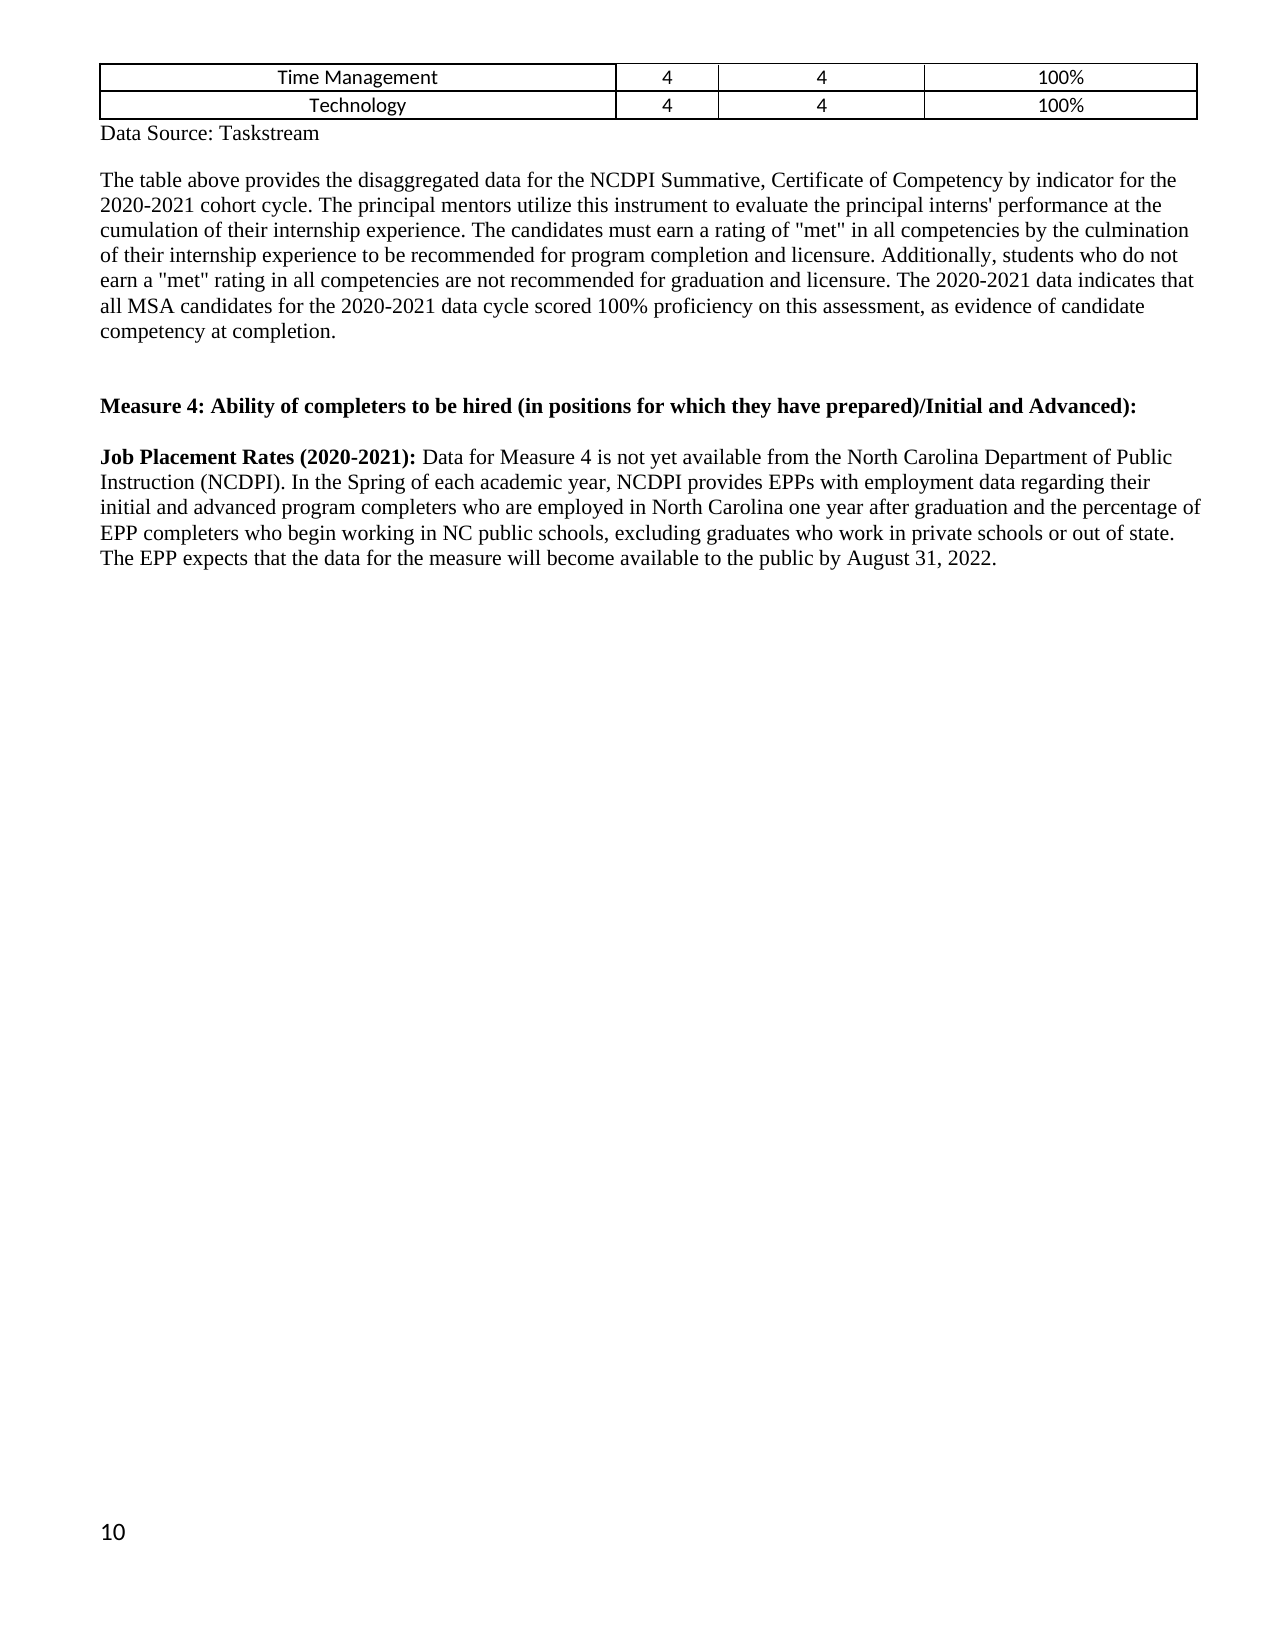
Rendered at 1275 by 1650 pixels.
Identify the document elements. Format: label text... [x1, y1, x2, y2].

text Job Placement Rates (2020-2021): Data for Measure 4 is not yet available from the North Carolina Department of Public Instruction (NCDPI). In the Spring of each academic year, NCDPI provides EPPs with employment data regarding their initial and advanced program completers who are employed in North Carolina one year after graduation and the percentage of EPP completers who begin working in NC public schools, excluding graduates who work in private schools or out of state. The EPP expects that the data for the measure will become available to the public by August 31, 2022. [100, 444, 1206, 570]
table_cell 4 [617, 64, 718, 90]
table_cell 100% [925, 64, 1196, 90]
text Data Source: Taskstream [100, 120, 1194, 145]
table_cell 4 [719, 92, 924, 117]
table_cell 4 [617, 92, 718, 117]
table_cell 100% [925, 92, 1196, 117]
table_cell Technology [101, 92, 615, 117]
table_cell 4 [719, 64, 924, 90]
table_cell Time Management [101, 65, 615, 90]
text The table above provides the disaggregated data for the NCDPI Summative, Certificate of Competency by indicator for the 2020-2021 cohort cycle. The principal mentors utilize this instrument to evaluate the principal interns' performance at the cumulation of their internship experience. The candidates must earn a rating of "met" in all competencies by the culmination of their internship experience to be recommended for program completion and licensure. Additionally, students who do not earn a "met" rating in all competencies are not recommended for graduation and licensure. The 2020-2021 data indicates that all MSA candidates for the 2020-2021 data cycle scored 100% proficiency on this assessment, as evidence of candidate competency at completion. [100, 167, 1206, 343]
text Measure 4: Ability of completers to be hired (in positions for which they have prepared)/Initial and Advanced): [100, 393, 1206, 419]
